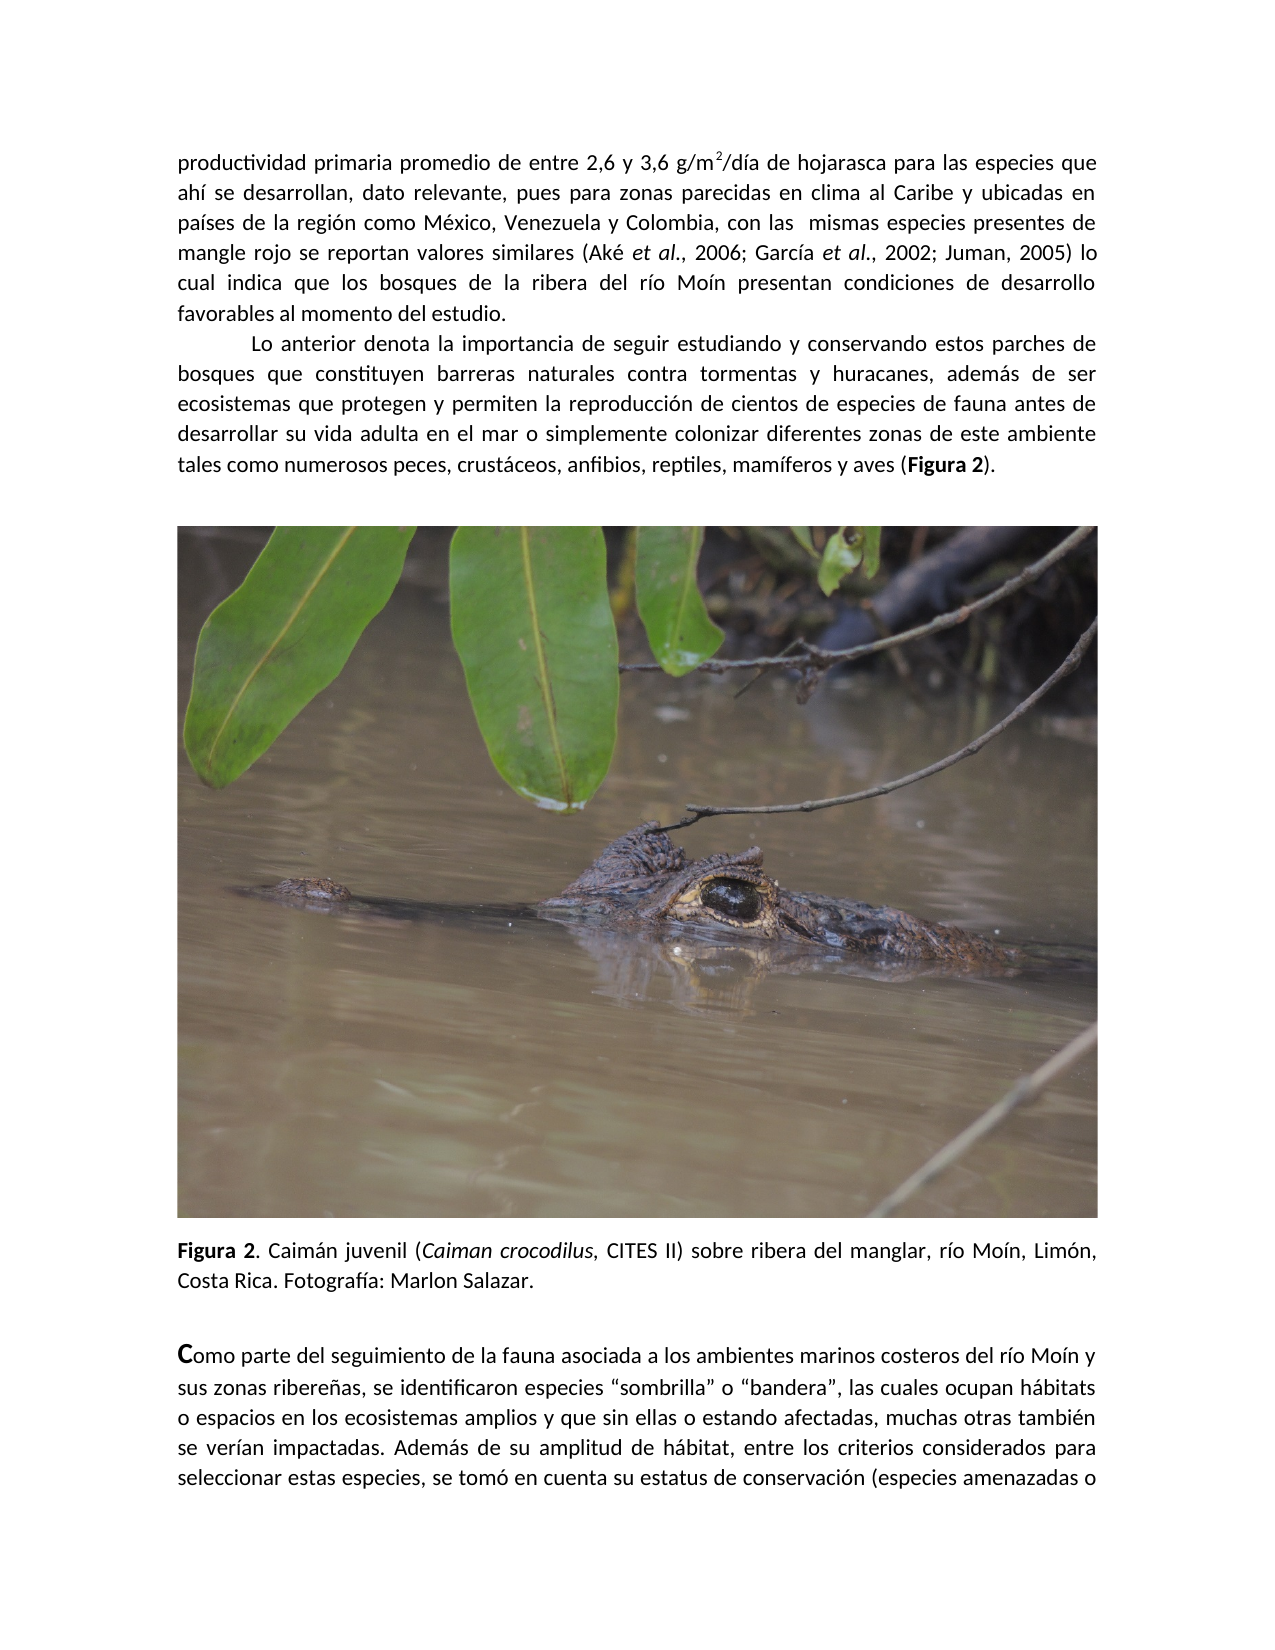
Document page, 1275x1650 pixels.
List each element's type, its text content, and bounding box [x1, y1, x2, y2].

text Lo anterior denota la importancia de seguir estudiando y conservando estos parches de bosques que constituyen barreras naturales contra tormentas y huracanes, además de ser ecosistemas que protegen y permiten la reproducción de cientos de especies de fauna antes de desarrollar su vida adulta en el mar o simplemente colonizar diferentes zonas de este ambiente tales como numerosos peces, crustáceos, anfibios, reptiles, mamíferos y aves (Figura 2). [177, 329, 1098, 478]
text Figura 2. Caimán juvenil (Caiman crocodilus, CITES II) sobre ribera del manglar, río Moín, Limón, Costa Rica. Fotografía: Marlon Salazar. [177, 1236, 1098, 1294]
picture [177, 526, 1098, 1218]
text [177, 148, 1098, 327]
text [177, 1335, 1098, 1491]
